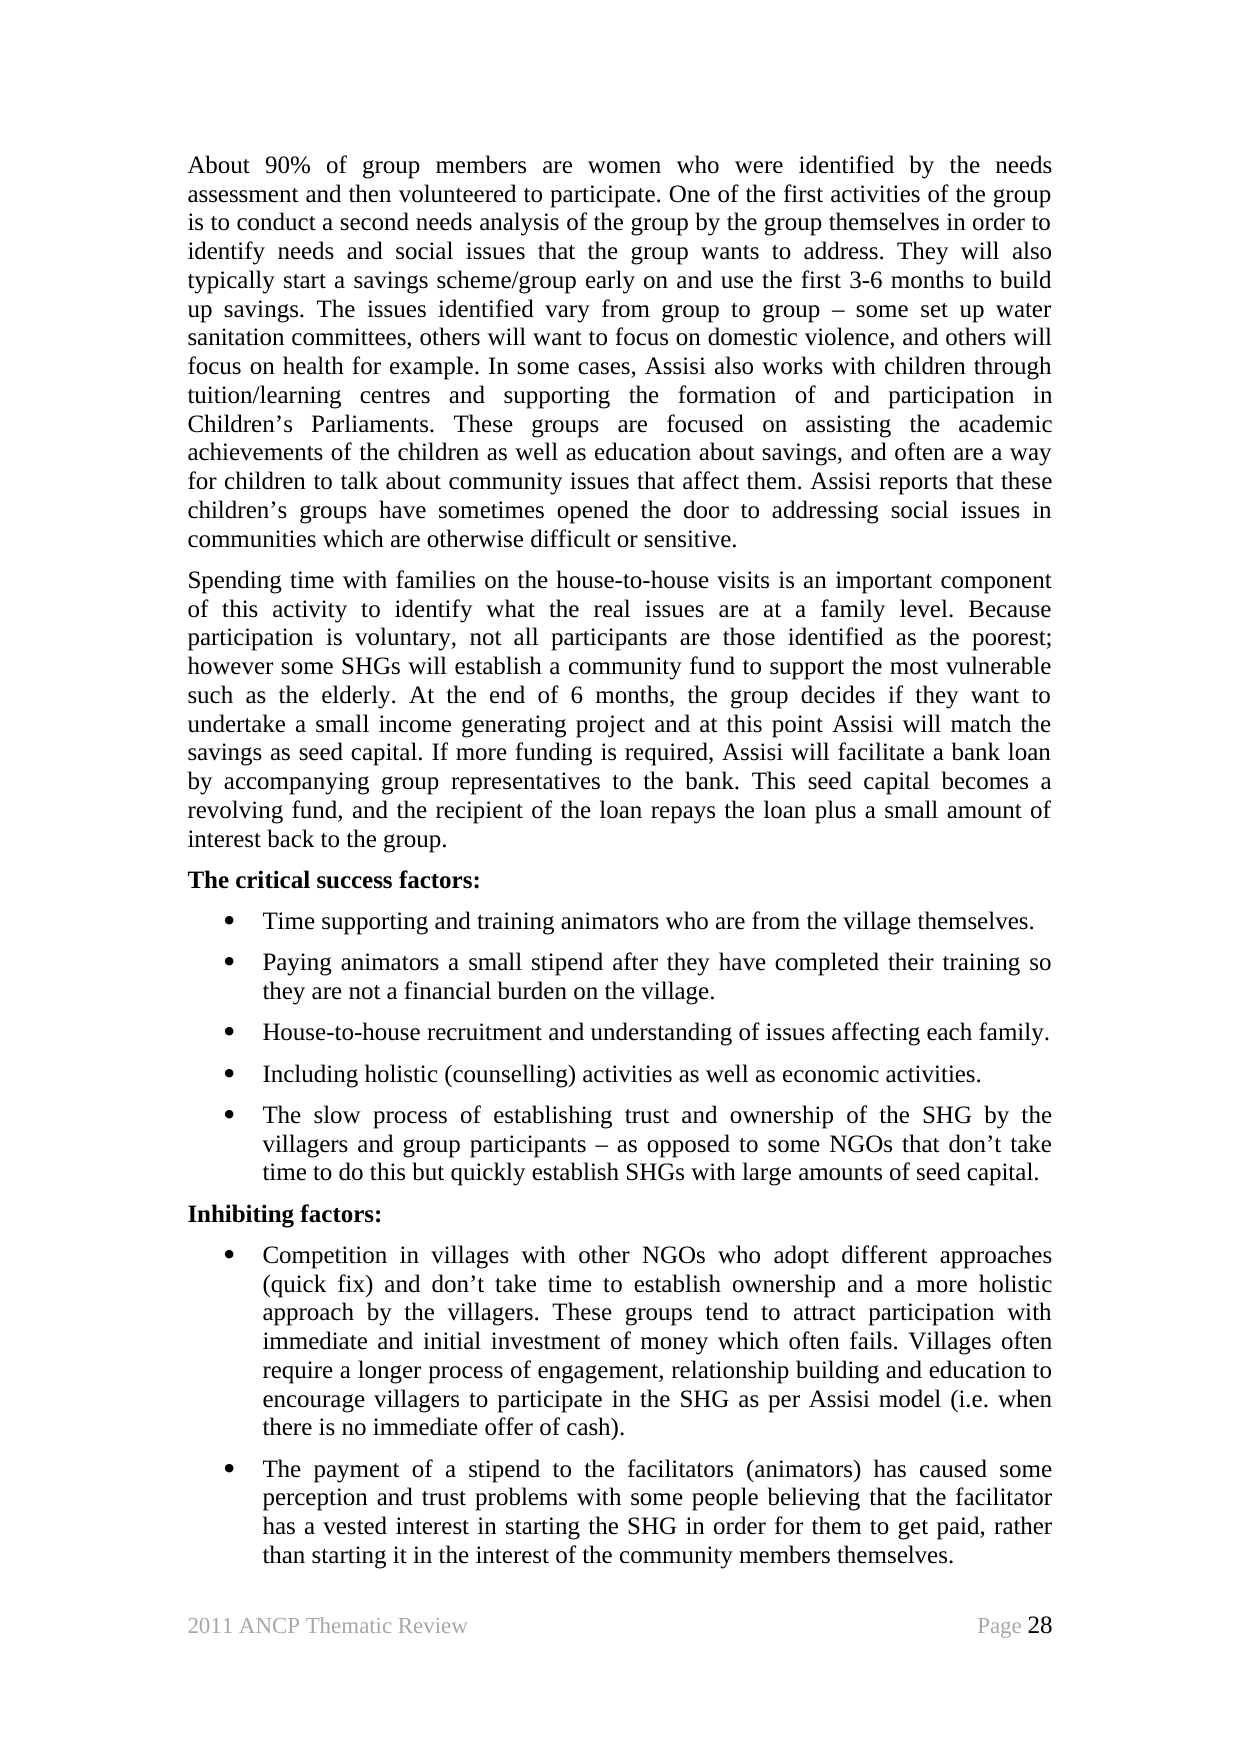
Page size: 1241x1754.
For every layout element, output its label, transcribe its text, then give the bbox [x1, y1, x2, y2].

list The payment of a stipend to the facilitators (animators) has caused some perception and trust problems with some people believing that the facilitator has a vested interest in starting the SHG in order for them to get paid, rather than starting it in the interest of the community members themselves. [225, 1454, 1053, 1569]
list Time supporting and training animators who are from the village themselves. [225, 906, 1053, 935]
list Including holistic (counselling) activities as well as economic activities. [225, 1059, 1053, 1087]
text About 90% of group members are women who were identified by the needs assessment and then volunteered to participate. One of the first activities of the group is to conduct a second needs analysis of the group by the group themselves in order to identify needs and social issues that the group wants to address. They will also typically start a savings scheme/group early on and use the first 3-6 months to build up savings. The issues identified vary from group to group – some set up water sanitation committees, others will want to focus on domestic violence, and others will focus on health for example. In some cases, Assisi also works with children through tuition/learning centres and supporting the formation of and participation in Children’s Parliaments. These groups are focused on assisting the academic achievements of the children as well as education about savings, and often are a way for children to talk about community issues that affect them. Assisi reports that these children’s groups have sometimes opened the door to addressing social issues in communities which are otherwise difficult or sensitive. [187, 150, 1053, 552]
text Spending time with families on the house-to-house visits is an important component of this activity to identify what the real issues are at a family level. Because participation is voluntary, not all participants are those identified as the poorest; however some SHGs will establish a community fund to support the most vulnerable such as the elderly. At the end of 6 months, the group decides if they want to undertake a small income generating project and at this point Assisi will match the savings as seed capital. If more funding is required, Assisi will facilitate a bank loan by accompanying group representatives to the bank. This seed capital becomes a revolving fund, and the recipient of the loan repays the loan plus a small amount of interest back to the group. [187, 565, 1053, 852]
list Paying animators a small stipend after they have completed their training so they are not a financial burden on the village. [225, 947, 1053, 1005]
list Competition in villages with other NGOs who adopt different approaches (quick fix) and don’t take time to establish ownership and a more holistic approach by the villagers. These groups tend to attract participation with immediate and initial investment of money which often fails. Villages often require a longer process of engagement, relationship building and education to encourage villagers to participate in the SHG as per Assisi model (i.e. when there is no immediate offer of cash). [225, 1240, 1053, 1441]
text The critical success factors: [187, 865, 1053, 894]
list House-to-house recruitment and understanding of issues affecting each family. [225, 1017, 1053, 1046]
text Inhibiting factors: [187, 1199, 1053, 1227]
list The slow process of establishing trust and ownership of the SHG by the villagers and group participants – as opposed to some NGOs that don’t take time to do this but quickly establish SHGs with large amounts of seed capital. [225, 1100, 1053, 1186]
